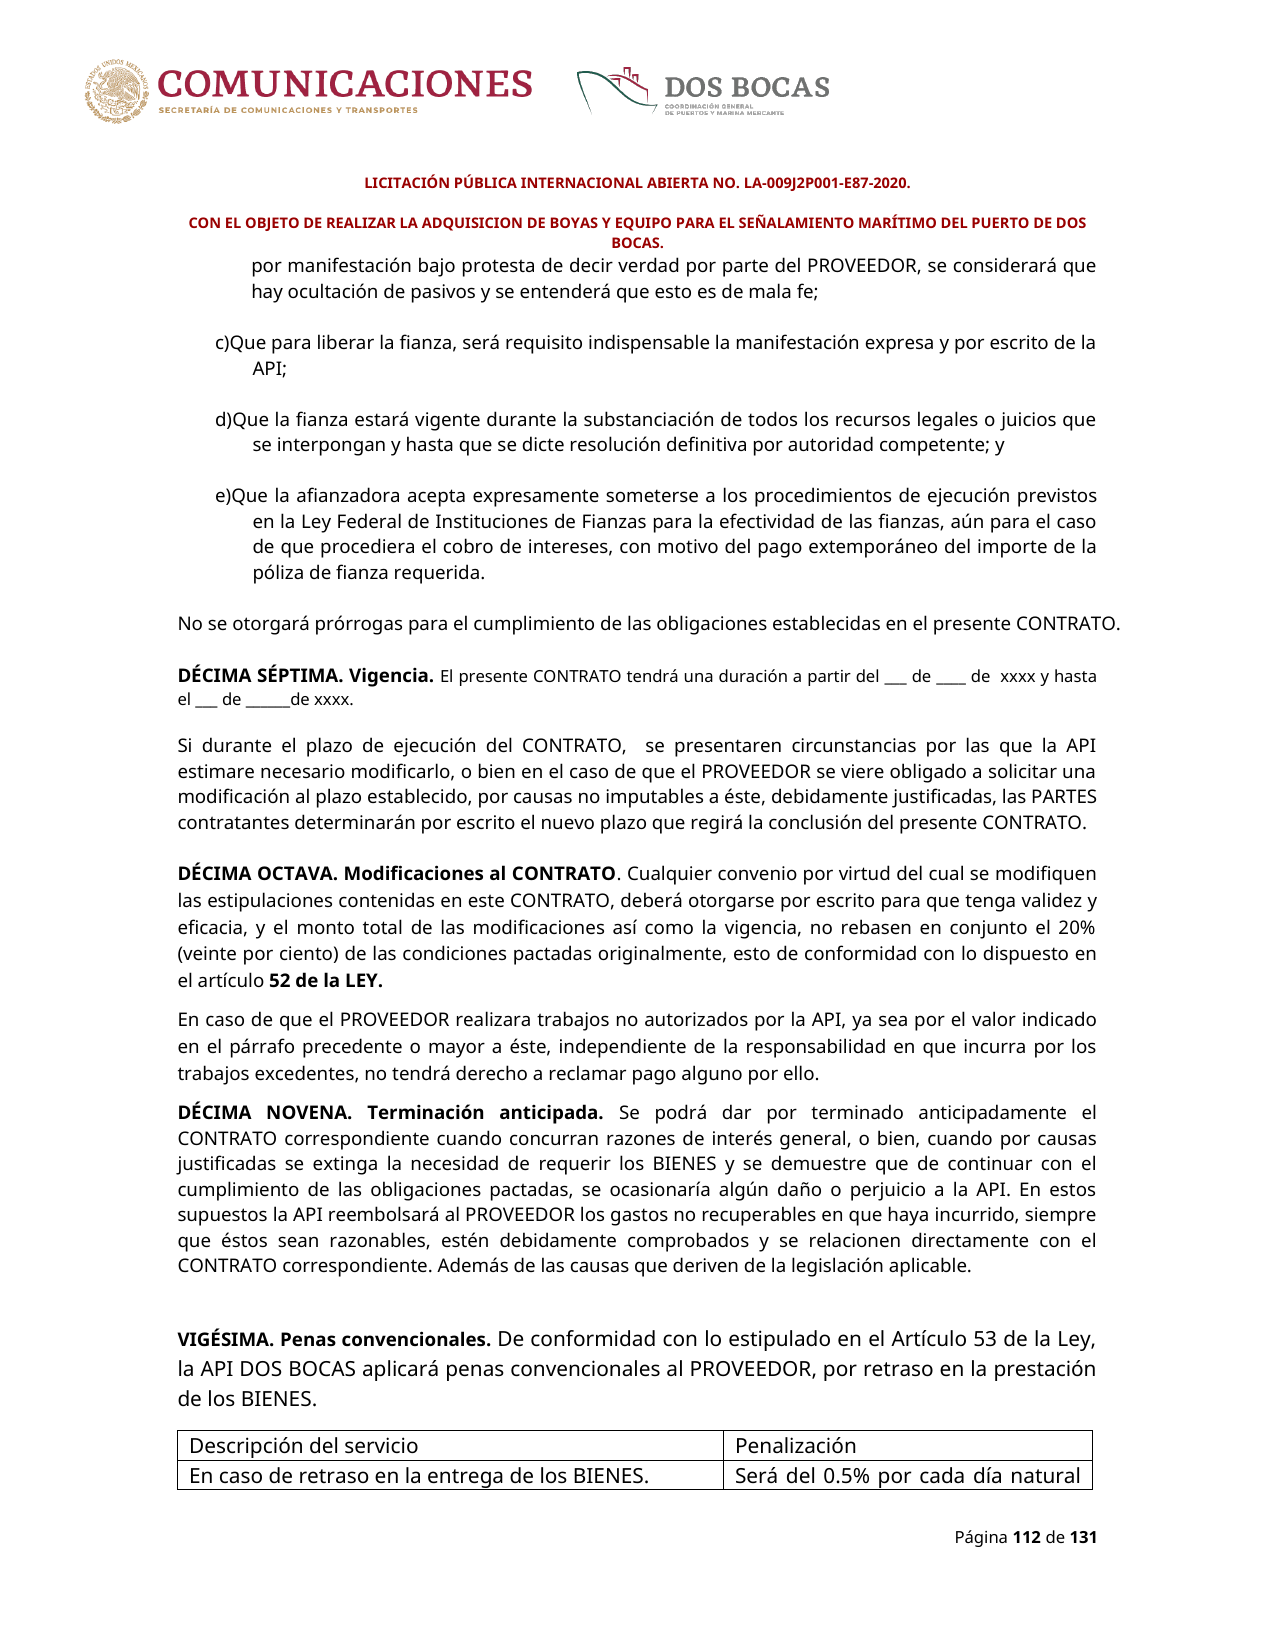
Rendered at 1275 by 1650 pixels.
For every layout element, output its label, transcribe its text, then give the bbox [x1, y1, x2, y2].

text No se otorgará prórrogas para el cumplimiento de las obligaciones establecidas en el presente CONTRATO. [177, 610, 1172, 636]
table_header Penalización [724, 1431, 1092, 1460]
picture [577, 67, 829, 115]
picture [80, 51, 536, 134]
table_cell En caso de retraso en la entrega de los BIENES. [178, 1461, 723, 1489]
list Que la fianza estará vigente durante la substanciación de todos los recursos legales o juicios que se interpongan y hasta que se dicte resolución definitiva por autoridad competente; y [215, 406, 1098, 457]
text DÉCIMA OCTAVA. Modificaciones al CONTRATO. Cualquier convenio por virtud del cual se modifiquen las estipulaciones contenidas en este CONTRATO, deberá otorgarse por escrito para que tenga validez y eficacia, y el monto total de las modificaciones así como la vigencia, no rebasen en conjunto el 20% (veinte por ciento) de las condiciones pactadas originalmente, esto de conformidad con lo dispuesto en el artículo 52 de la LEY. [177, 860, 1098, 993]
list Que la afianzadora acepta expresamente someterse a los procedimientos de ejecución previstos en la Ley Federal de Instituciones de Fianzas para la efectividad de las fianzas, aún para el caso de que procediera el cobro de intereses, con motivo del pago extemporáneo del importe de la póliza de fianza requerida. [215, 482, 1098, 584]
text VIGÉSIMA. Penas convencionales. De conformidad con lo estipulado en el Artículo 53 de la Ley, la API DOS BOCAS aplicará penas convencionales al PROVEEDOR, por retraso en la prestación de los BIENES. [177, 1324, 1098, 1412]
text Si durante el plazo de ejecución del CONTRATO, se presentaren circunstancias por las que la API estimare necesario modificarlo, o bien en el caso de que el PROVEEDOR se viere obligado a solicitar una modificación al plazo establecido, por causas no imputables a éste, debidamente justificadas, las PARTES contratantes determinarán por escrito el nuevo plazo que regirá la conclusión del presente CONTRATO. [177, 733, 1098, 835]
text DÉCIMA NOVENA. Terminación anticipada. Se podrá dar por terminado anticipadamente el CONTRATO correspondiente cuando concurran razones de interés general, o bien, cuando por causas justificadas se extinga la necesidad de requerir los BIENES y se demuestre que de continuar con el cumplimiento de las obligaciones pactadas, se ocasionaría algún daño o perjuicio a la API. En estos supuestos la API reembolsará al PROVEEDOR los gastos no recuperables en que haya incurrido, siempre que éstos sean razonables, estén debidamente comprobados y se relacionen directamente con el CONTRATO correspondiente. Además de las causas que deriven de la legislación aplicable. [177, 1099, 1098, 1278]
text DÉCIMA SÉPTIMA. Vigencia. El presente CONTRATO tendrá una duración a partir del ___ de ____ de xxxx y hasta el ___ de ______de xxxx. [177, 662, 1098, 710]
text En caso de que el PROVEEDOR realizara trabajos no autorizados por la API, ya sea por el valor indicado en el párrafo precedente o mayor a éste, independiente de la responsabilidad en que incurra por los trabajos excedentes, no tendrá derecho a reclamar pago alguno por ello. [177, 1007, 1098, 1086]
table_header Descripción del servicio [178, 1431, 723, 1460]
list Que para liberar la fianza, será requisito indispensable la manifestación expresa y por escrito de la API; [215, 329, 1098, 380]
